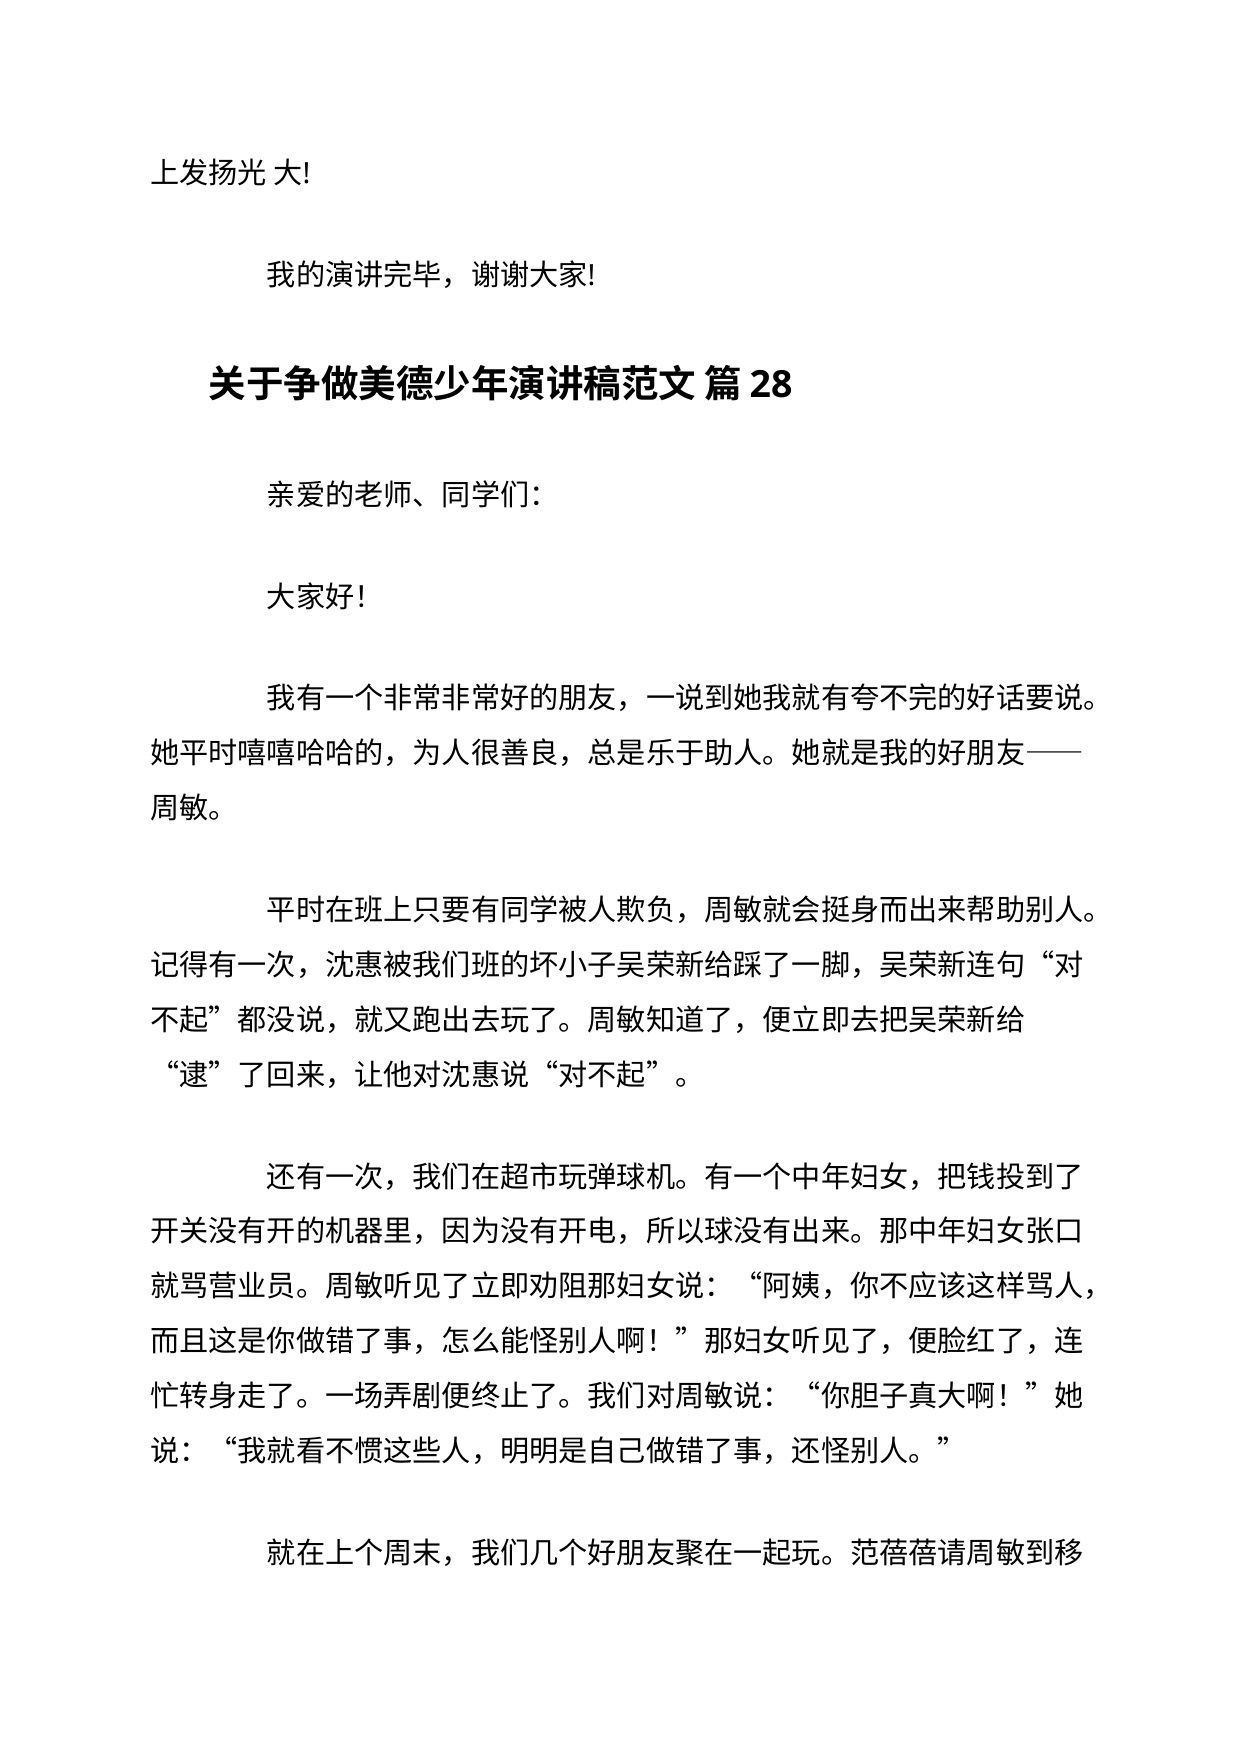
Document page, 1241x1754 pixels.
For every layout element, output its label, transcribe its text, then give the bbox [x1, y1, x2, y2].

text 关于争做美德少年演讲稿范文 篇28 [150, 354, 1090, 408]
text 我有一个非常非常好的朋友，一说到她我就有夸不完的好话要说。她平时嘻嘻哈哈的，为人很善良，总是乐于助人。她就是我的好朋友——周敏。 [150, 675, 1090, 827]
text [150, 1529, 1090, 1572]
text 平时在班上只要有同学被人欺负，周敏就会挺身而出来帮助别人。记得有一次，沈惠被我们班的坏小子吴荣新给踩了一脚，吴荣新连句“对不起”都没说，就又跑出去玩了。周敏知道了，便立即去把吴荣新给“逮”了回来，让他对沈惠说“对不起”。 [150, 887, 1090, 1094]
text 大家好！ [150, 573, 1090, 616]
text 我的演讲完毕，谢谢大家! [150, 252, 1090, 294]
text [150, 150, 1090, 192]
text 亲爱的老师、同学们： [150, 472, 1090, 514]
text 还有一次，我们在超市玩弹球机。有一个中年妇女，把钱投到了开关没有开的机器里，因为没有开电，所以球没有出来。那中年妇女张口就骂营业员。周敏听见了立即劝阻那妇女说：“阿姨，你不应该这样骂人，而且这是你做错了事，怎么能怪别人啊！”那妇女听见了，便脸红了，连忙转身走了。一场弄剧便终止了。我们对周敏说：“你胆子真大啊！”她说：“我就看不惯这些人，明明是自己做错了事，还怪别人。” [150, 1153, 1090, 1470]
